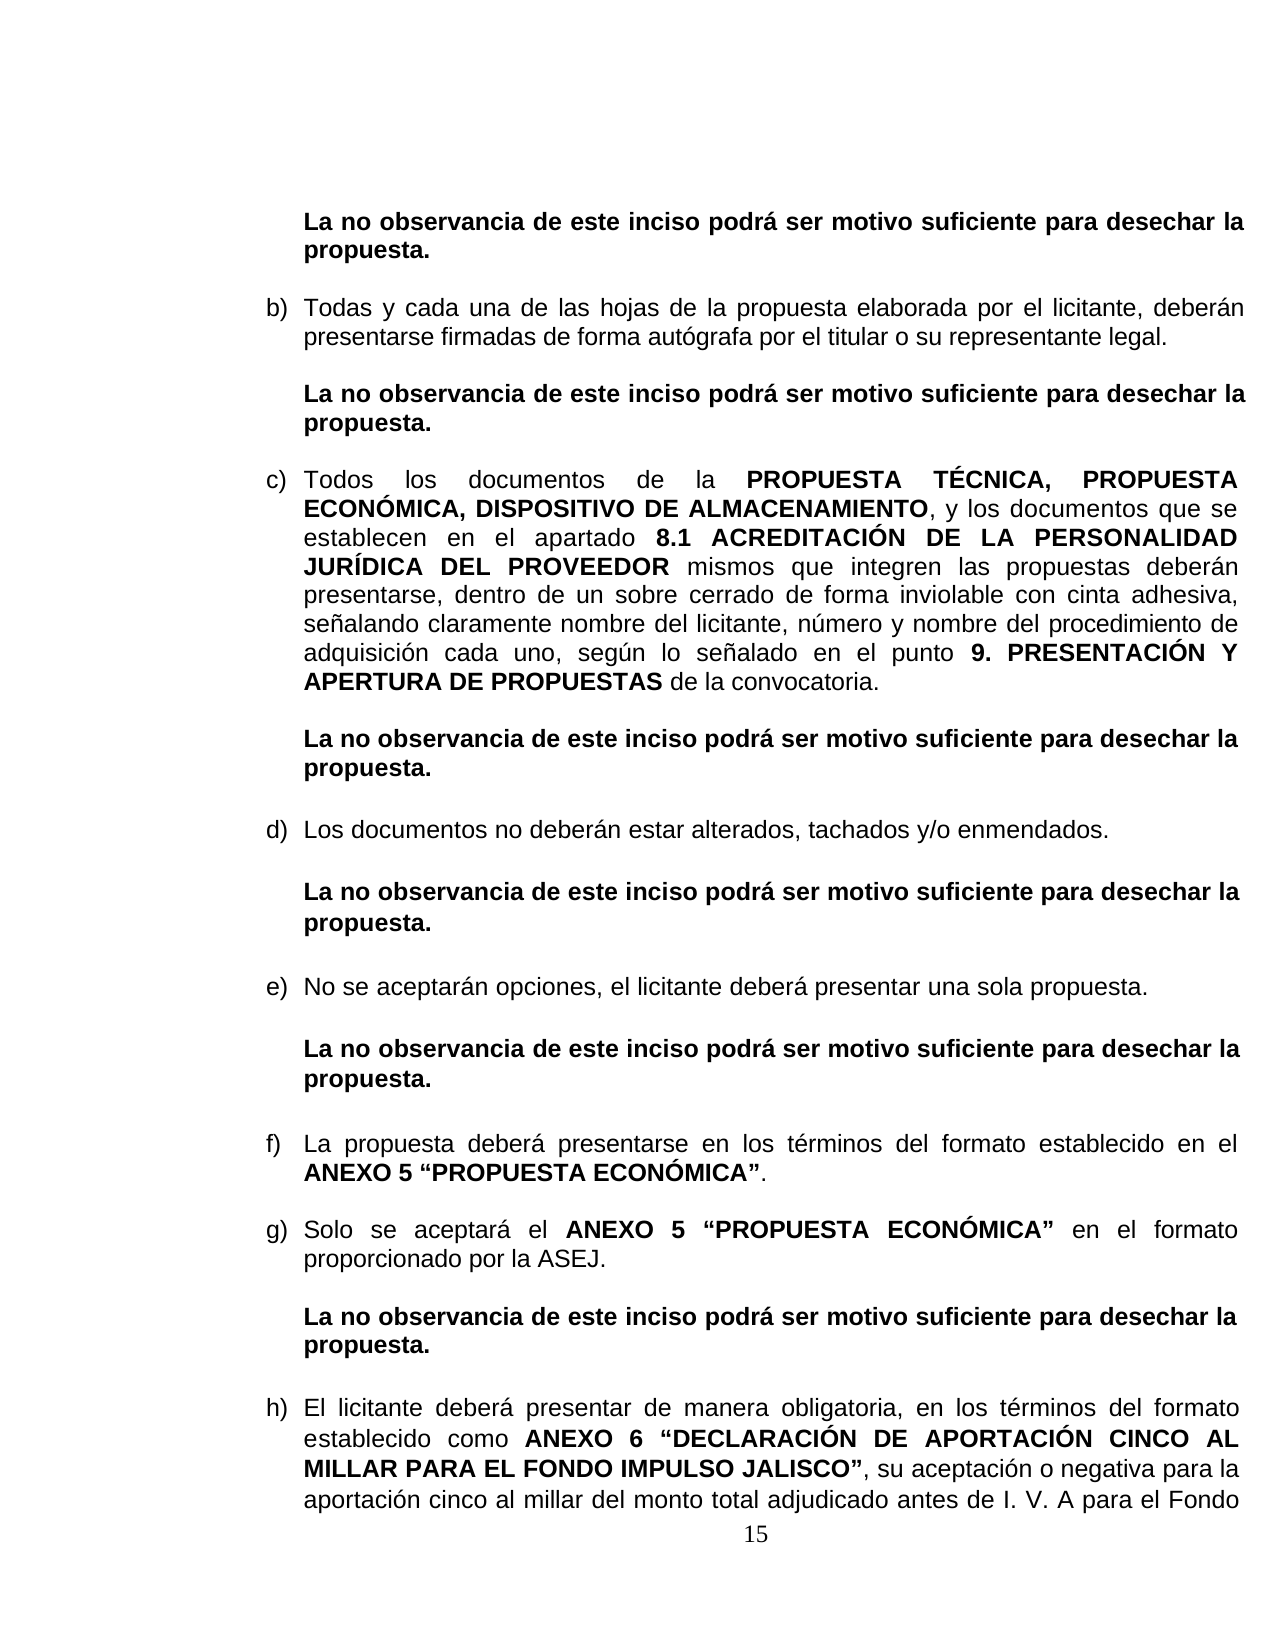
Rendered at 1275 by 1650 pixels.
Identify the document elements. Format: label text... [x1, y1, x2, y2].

list La propuesta deberá presentarse en los términos del formato establecido en el ANEXO 5 “PROPUESTA ECONÓMICA”. [266, 1129, 1238, 1187]
list La no observancia de este inciso podrá ser motivo suficiente para desechar la propuesta. [303, 379, 1245, 437]
list La no observancia de este inciso podrá ser motivo suficiente para desechar la propuesta. [303, 1034, 1240, 1093]
list Todos los documentos de la PROPUESTA TÉCNICA, PROPUESTA ECONÓMICA, DISPOSITIVO DE ALMACENAMIENTO, y los documentos que se establecen en el apartado 8.1 ACREDITACIÓN DE LA PERSONALIDAD JURÍDICA DEL PROVEEDOR mismos que integren las propuestas deberán presentarse, dentro de un sobre cerrado de forma inviolable con cinta adhesiva, señalando claramente nombre del licitante, número y nombre del procedimiento de adquisición cada uno, según lo señalado en el punto 9. PRESENTACIÓN Y APERTURA DE PROPUESTAS de la convocatoria. [266, 466, 1238, 696]
list La no observancia de este inciso podrá ser motivo suficiente para desechar la propuesta. [303, 877, 1239, 936]
list Los documentos no deberán estar alterados, tachados y/o enmendados. [266, 816, 1239, 844]
list No se aceptarán opciones, el licitante deberá presentar una sola propuesta. [266, 972, 1240, 1001]
list La no observancia de este inciso podrá ser motivo suficiente para desechar la propuesta. [303, 207, 1245, 264]
list Solo se aceptará el ANEXO 5 “PROPUESTA ECONÓMICA” en el formato proporcionado por la ASEJ. [266, 1215, 1238, 1273]
list Todas y cada una de las hojas de la propuesta elaborada por el licitante, deberán presentarse firmadas de forma autógrafa por el titular o su representante legal. [266, 293, 1245, 351]
list La no observancia de este inciso podrá ser motivo suficiente para desechar la propuesta. [303, 1302, 1238, 1359]
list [266, 1393, 1239, 1514]
list La no observancia de este inciso podrá ser motivo suficiente para desechar la propuesta. [303, 724, 1238, 782]
